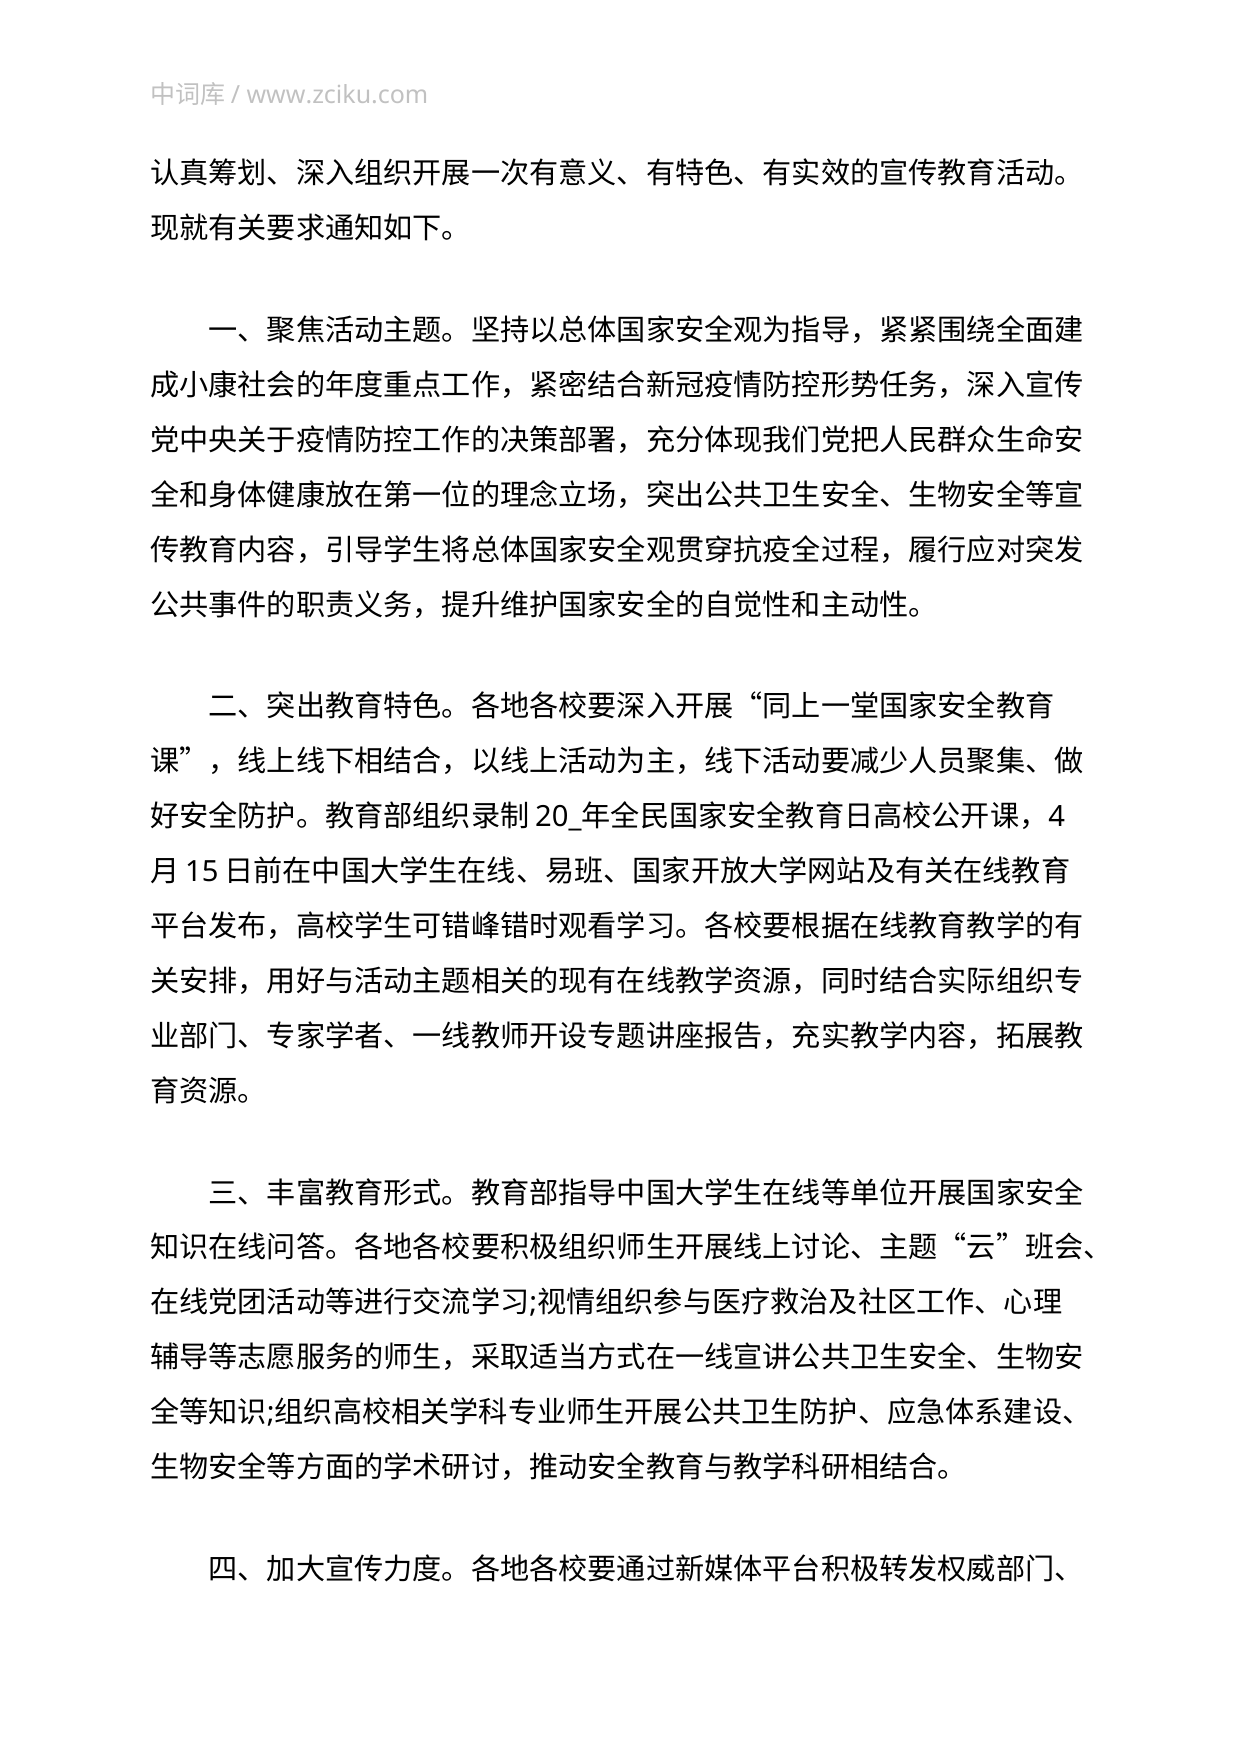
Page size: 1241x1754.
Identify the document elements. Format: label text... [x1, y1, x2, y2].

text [150, 150, 1090, 247]
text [150, 1546, 1090, 1588]
text 二、突出教育特色。各地各校要深入开展“同上一堂国家安全教育课”，线上线下相结合，以线上活动为主，线下活动要减少人员聚集、做好安全防护。教育部组织录制20_年全民国家安全教育日高校公开课，4月15日前在中国大学生在线、易班、国家开放大学网站及有关在线教育平台发布，高校学生可错峰错时观看学习。各校要根据在线教育教学的有关安排，用好与活动主题相关的现有在线教学资源，同时结合实际组织专业部门、专家学者、一线教师开设专题讲座报告，充实教学内容，拓展教育资源。 [150, 683, 1090, 1110]
text 一、聚焦活动主题。坚持以总体国家安全观为指导，紧紧围绕全面建成小康社会的年度重点工作，紧密结合新冠疫情防控形势任务，深入宣传党中央关于疫情防控工作的决策部署，充分体现我们党把人民群众生命安全和身体健康放在第一位的理念立场，突出公共卫生安全、生物安全等宣传教育内容，引导学生将总体国家安全观贯穿抗疫全过程，履行应对突发公共事件的职责义务，提升维护国家安全的自觉性和主动性。 [150, 307, 1090, 623]
text 三、丰富教育形式。教育部指导中国大学生在线等单位开展国家安全知识在线问答。各地各校要积极组织师生开展线上讨论、主题“云”班会、在线党团活动等进行交流学习;视情组织参与医疗救治及社区工作、心理辅导等志愿服务的师生，采取适当方式在一线宣讲公共卫生安全、生物安全等知识;组织高校相关学科专业师生开展公共卫生防护、应急体系建设、生物安全等方面的学术研讨，推动安全教育与教学科研相结合。 [150, 1169, 1090, 1486]
